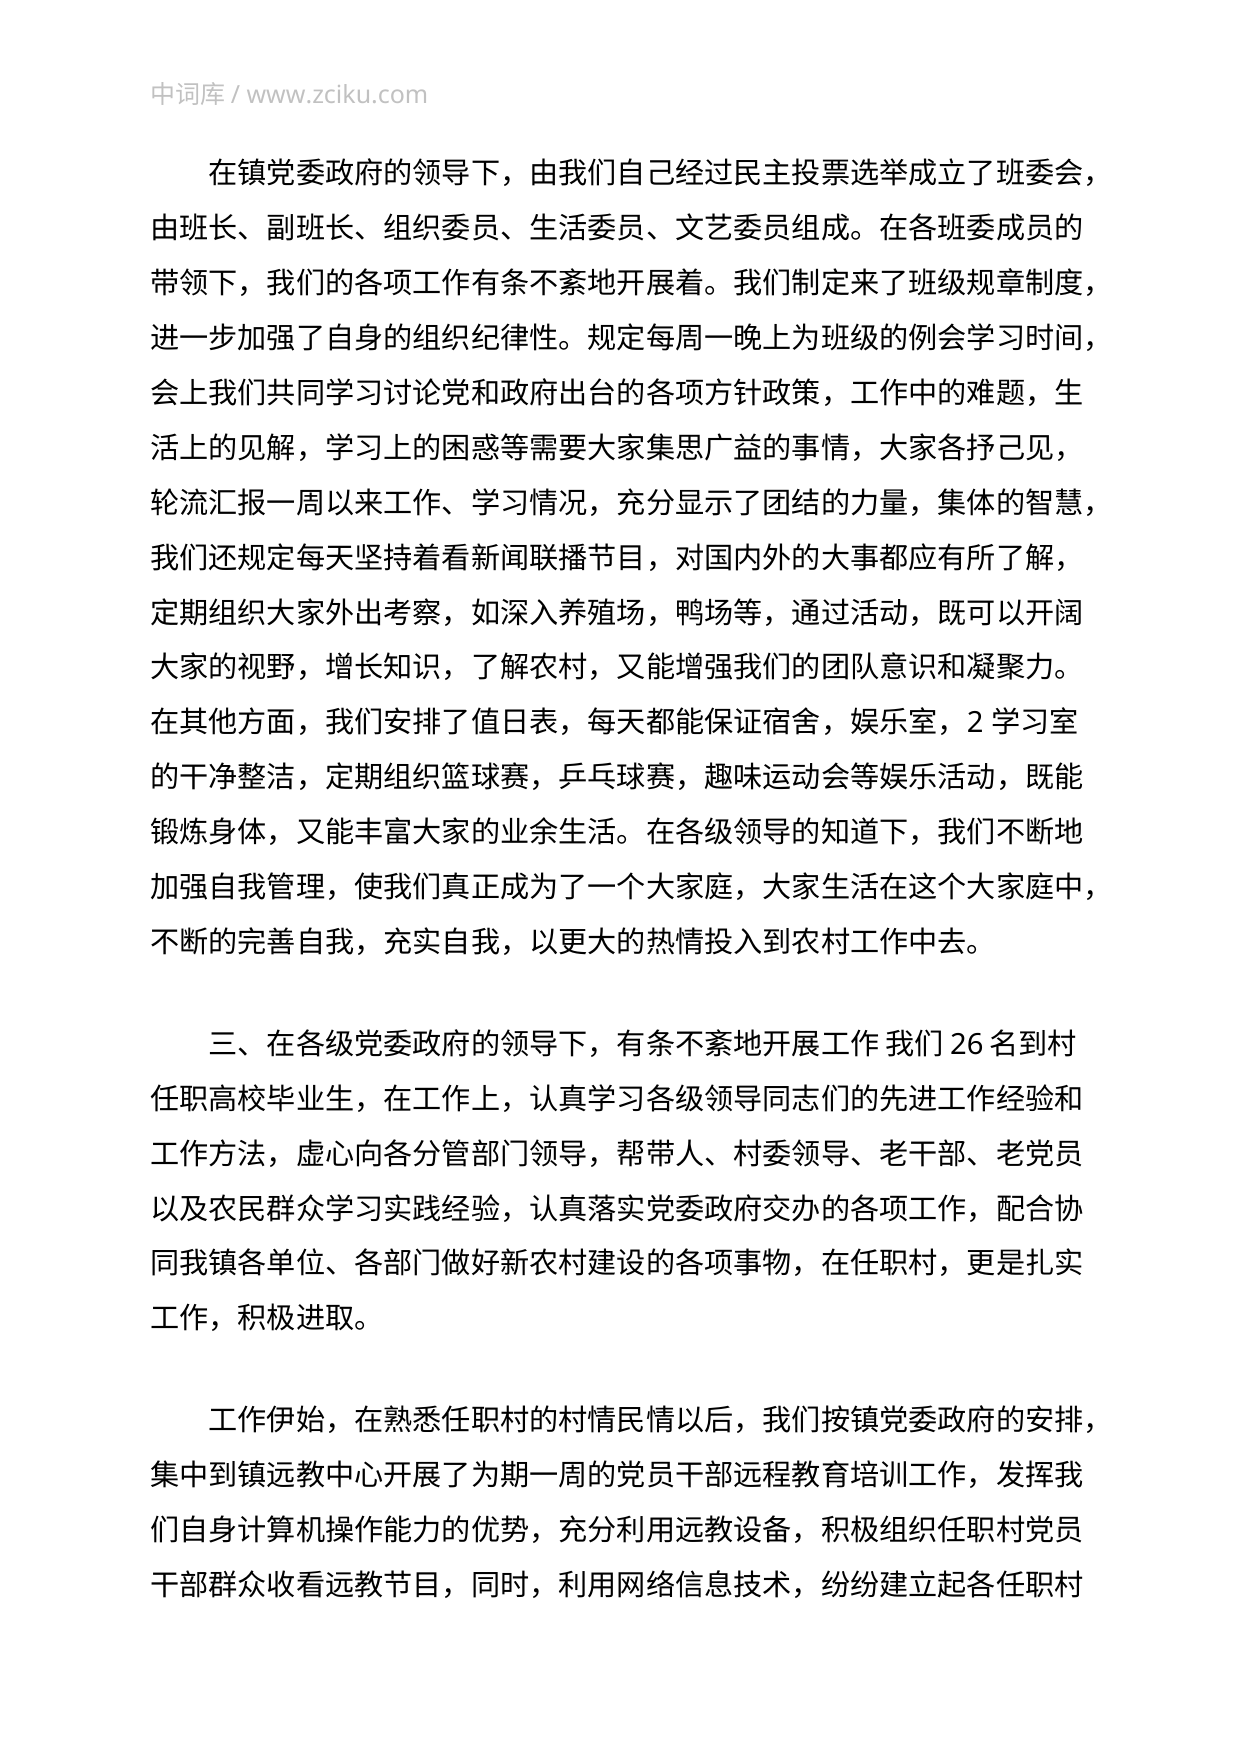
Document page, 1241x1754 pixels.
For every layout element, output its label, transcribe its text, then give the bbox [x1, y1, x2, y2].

text 三、在各级党委政府的领导下，有条不紊地开展工作 我们26名到村任职高校毕业生，在工作上，认真学习各级领导同志们的先进工作经验和工作方法，虚心向各分管部门领导，帮带人、村委领导、老干部、老党员以及农民群众学习实践经验，认真落实党委政府交办的各项工作，配合协同我镇各单位、各部门做好新农村建设的各项事物，在任职村，更是扎实工作，积极进取。 [150, 1020, 1090, 1337]
text 在镇党委政府的领导下，由我们自己经过民主投票选举成立了班委会，由班长、副班长、组织委员、生活委员、文艺委员组成。在各班委成员的带领下，我们的各项工作有条不紊地开展着。我们制定来了班级规章制度，进一步加强了自身的组织纪律性。规定每周一晚上为班级的例会学习时间，会上我们共同学习讨论党和政府出台的各项方针政策，工作中的难题，生活上的见解，学习上的困惑等需要大家集思广益的事情，大家各抒己见，轮流汇报一周以来工作、学习情况，充分显示了团结的力量，集体的智慧，我们还规定每天坚持着看新闻联播节目，对国内外的大事都应有所了解，定期组织大家外出考察，如深入养殖场，鸭场等，通过活动，既可以开阔大家的视野，增长知识，了解农村，又能增强我们的团队意识和凝聚力。在其他方面，我们安排了值日表，每天都能保证宿舍，娱乐室，2 学习室的干净整洁，定期组织篮球赛，乒乓球赛，趣味运动会等娱乐活动，既能锻炼身体，又能丰富大家的业余生活。在各级领导的知道下，我们不断地加强自我管理，使我们真正成为了一个大家庭，大家生活在这个大家庭中，不断的完善自我，充实自我，以更大的热情投入到农村工作中去。 [150, 150, 1090, 961]
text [150, 1397, 1090, 1604]
